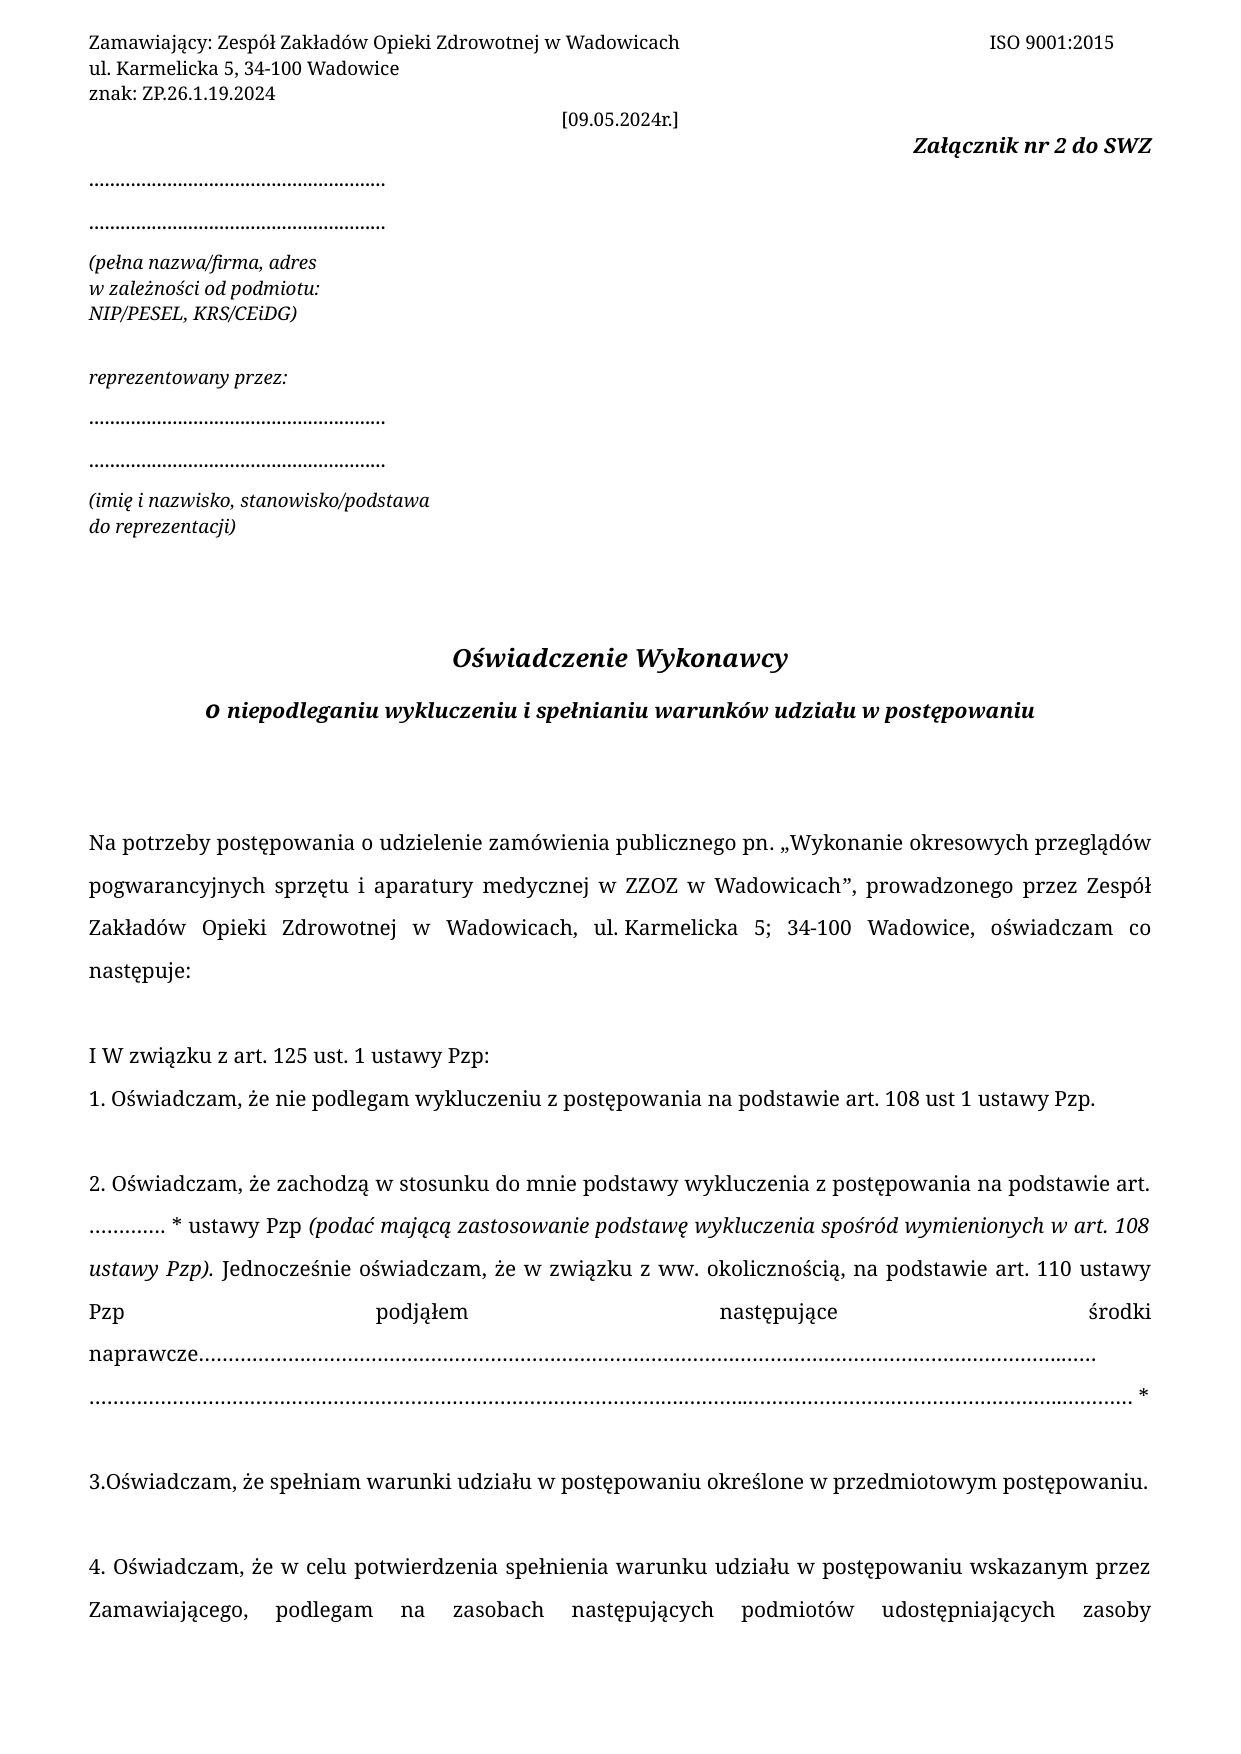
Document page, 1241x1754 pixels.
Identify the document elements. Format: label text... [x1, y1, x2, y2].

text do reprezentacji) [89, 513, 1152, 539]
text ......................................................... [89, 402, 1152, 431]
text Oświadczenie Wykonawcy [89, 641, 1152, 675]
text ......................................................... [89, 207, 1152, 235]
text ……………………………………………………………………………………….………..……………………………………………..………… * [89, 1382, 1152, 1410]
text o niepodleganiu wykluczeniu i spełnianiu warunków udziału w postępowaniu [89, 692, 1152, 726]
list I W związku z art. 125 ust. 1 ustawy Pzp: [89, 1041, 1152, 1069]
text 1. Oświadczam, że nie podlegam wykluczeniu z postępowania na podstawie art. 108 ust 1 ustawy Pzp. [89, 1084, 1152, 1112]
text ......................................................... [89, 445, 1152, 473]
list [89, 1552, 1152, 1623]
text ......................................................... [89, 164, 1152, 193]
text w zależności od podmiotu: [89, 275, 1152, 301]
text reprezentowany przez: [89, 364, 1152, 390]
text 2. Oświadczam, że zachodzą w stosunku do mnie podstawy wykluczenia z postępowania na podstawie art. …………. * ustawy Pzp (podać mającą zastosowanie podstawę wykluczenia spośród wymienionych w art. 108 ustawy Pzp). Jednocześnie oświadczam, że w związku z ww. okolicznością, na podstawie art. 110 ustawy Pzp podjąłem następujące środki naprawcze……………………………………………………………………………………………………………………………….…… [89, 1169, 1152, 1368]
text (imię i nazwisko, stanowisko/podstawa [89, 488, 1152, 513]
text Na potrzeby postępowania o udzielenie zamówienia publicznego pn. „Wykonanie okresowych przeglądów pogwarancyjnych sprzętu i aparatury medycznej w ZZOZ w Wadowicach”, prowadzonego przez Zespół Zakładów Opieki Zdrowotnej w Wadowicach, ul. Karmelicka 5; 34-100 Wadowice, oświadczam co następuje: [89, 828, 1152, 984]
text 3.Oświadczam, że spełniam warunki udziału w postępowaniu określone w przedmiotowym postępowaniu. [89, 1467, 1152, 1496]
text NIP/PESEL, KRS/CEiDG) [89, 301, 1152, 326]
subtitle Załącznik nr 2 do SWZ [89, 132, 1152, 160]
text (pełna nazwa/firma, adres [89, 249, 1152, 275]
